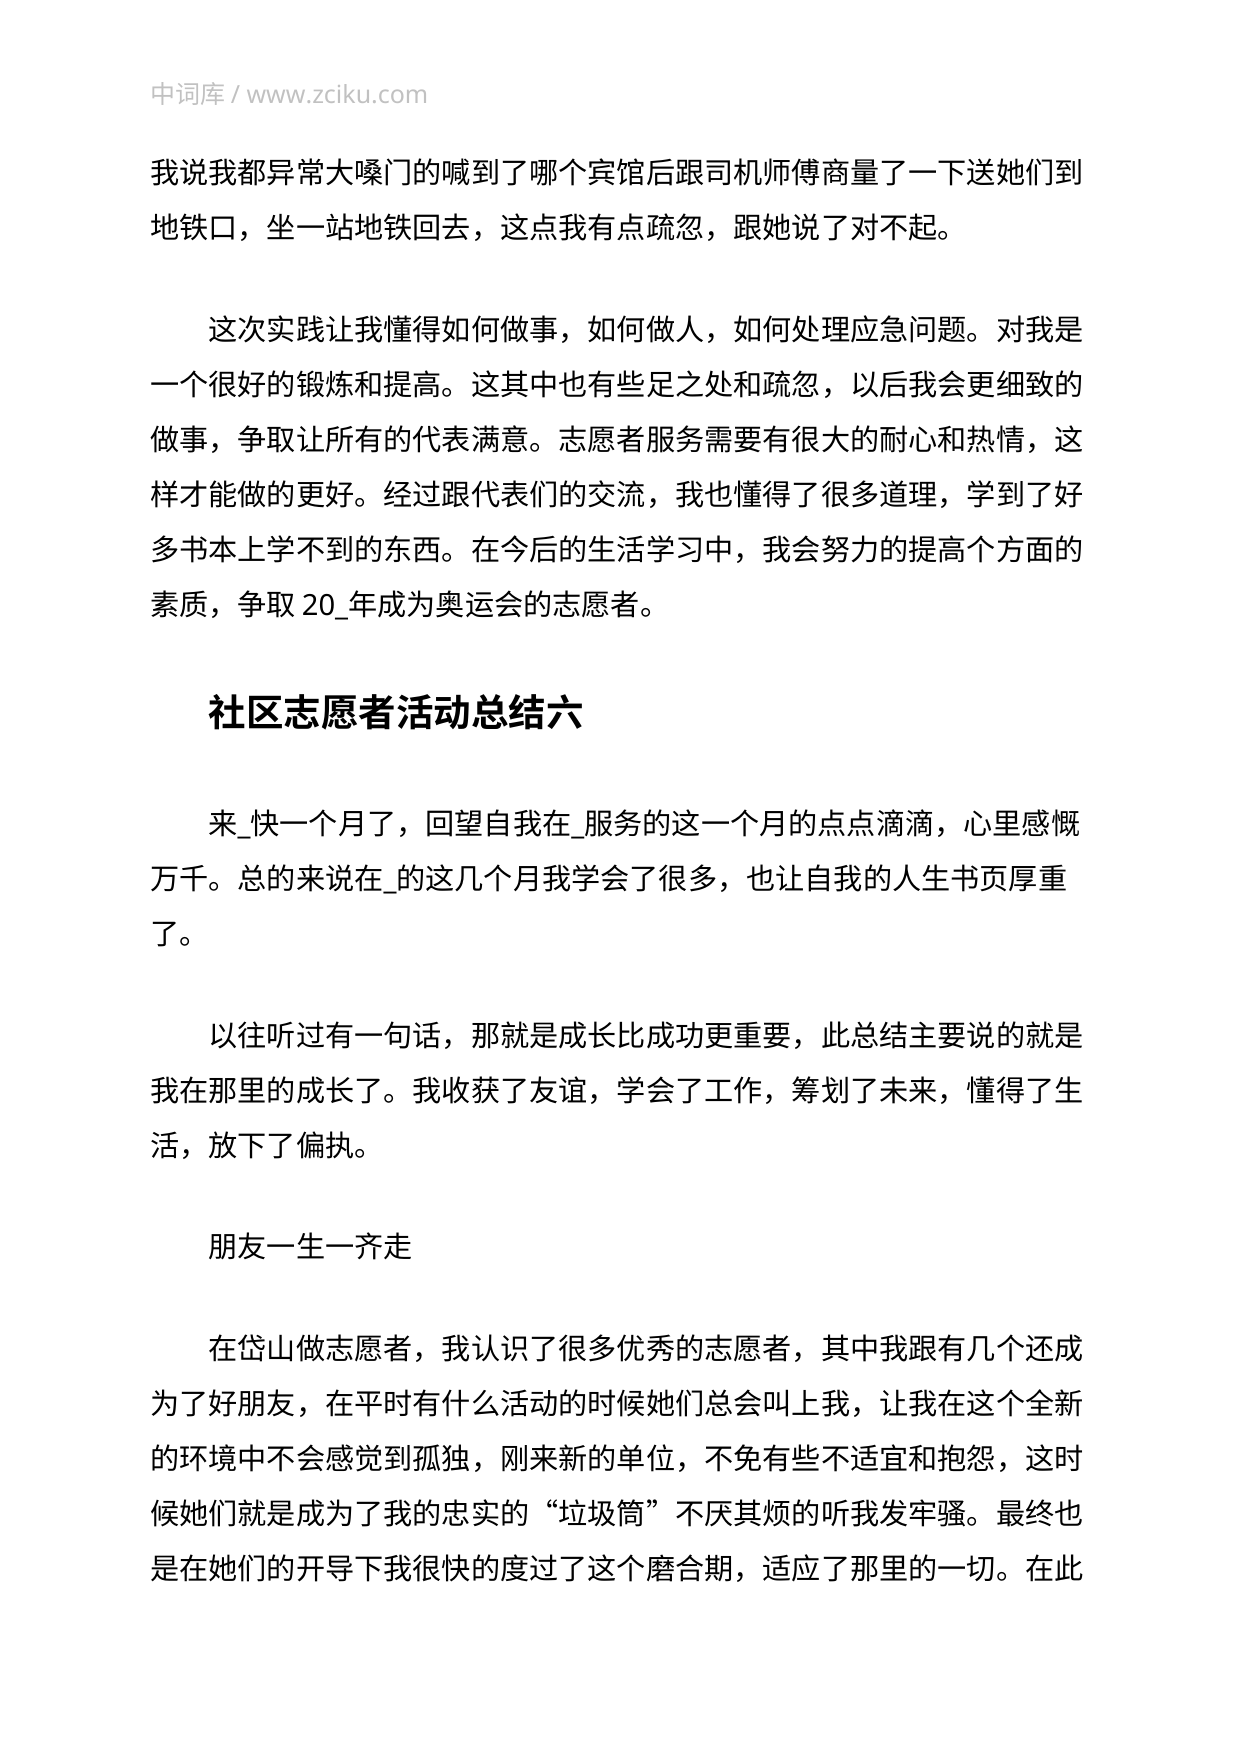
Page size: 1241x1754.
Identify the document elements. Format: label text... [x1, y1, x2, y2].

text 以往听过有一句话，那就是成长比成功更重要，此总结主要说的就是我在那里的成长了。我收获了友谊，学会了工作，筹划了未来，懂得了生活，放下了偏执。 [150, 1012, 1090, 1164]
text 社区志愿者活动总结六 [150, 683, 1090, 737]
text 这次实践让我懂得如何做事，如何做人，如何处理应急问题。对我是一个很好的锻炼和提高。这其中也有些足之处和疏忽，以后我会更细致的做事，争取让所有的代表满意。志愿者服务需要有很大的耐心和热情，这样才能做的更好。经过跟代表们的交流，我也懂得了很多道理，学到了好多书本上学不到的东西。在今后的生活学习中，我会努力的提高个方面的素质，争取20_年成为奥运会的志愿者。 [150, 307, 1090, 623]
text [150, 1326, 1090, 1587]
text 来_快一个月了，回望自我在_服务的这一个月的点点滴滴，心里感慨万千。总的来说在_的这几个月我学会了很多，也让自我的人生书页厚重了。 [150, 801, 1090, 953]
text 朋友一生一齐走 [150, 1224, 1090, 1266]
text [150, 150, 1090, 247]
